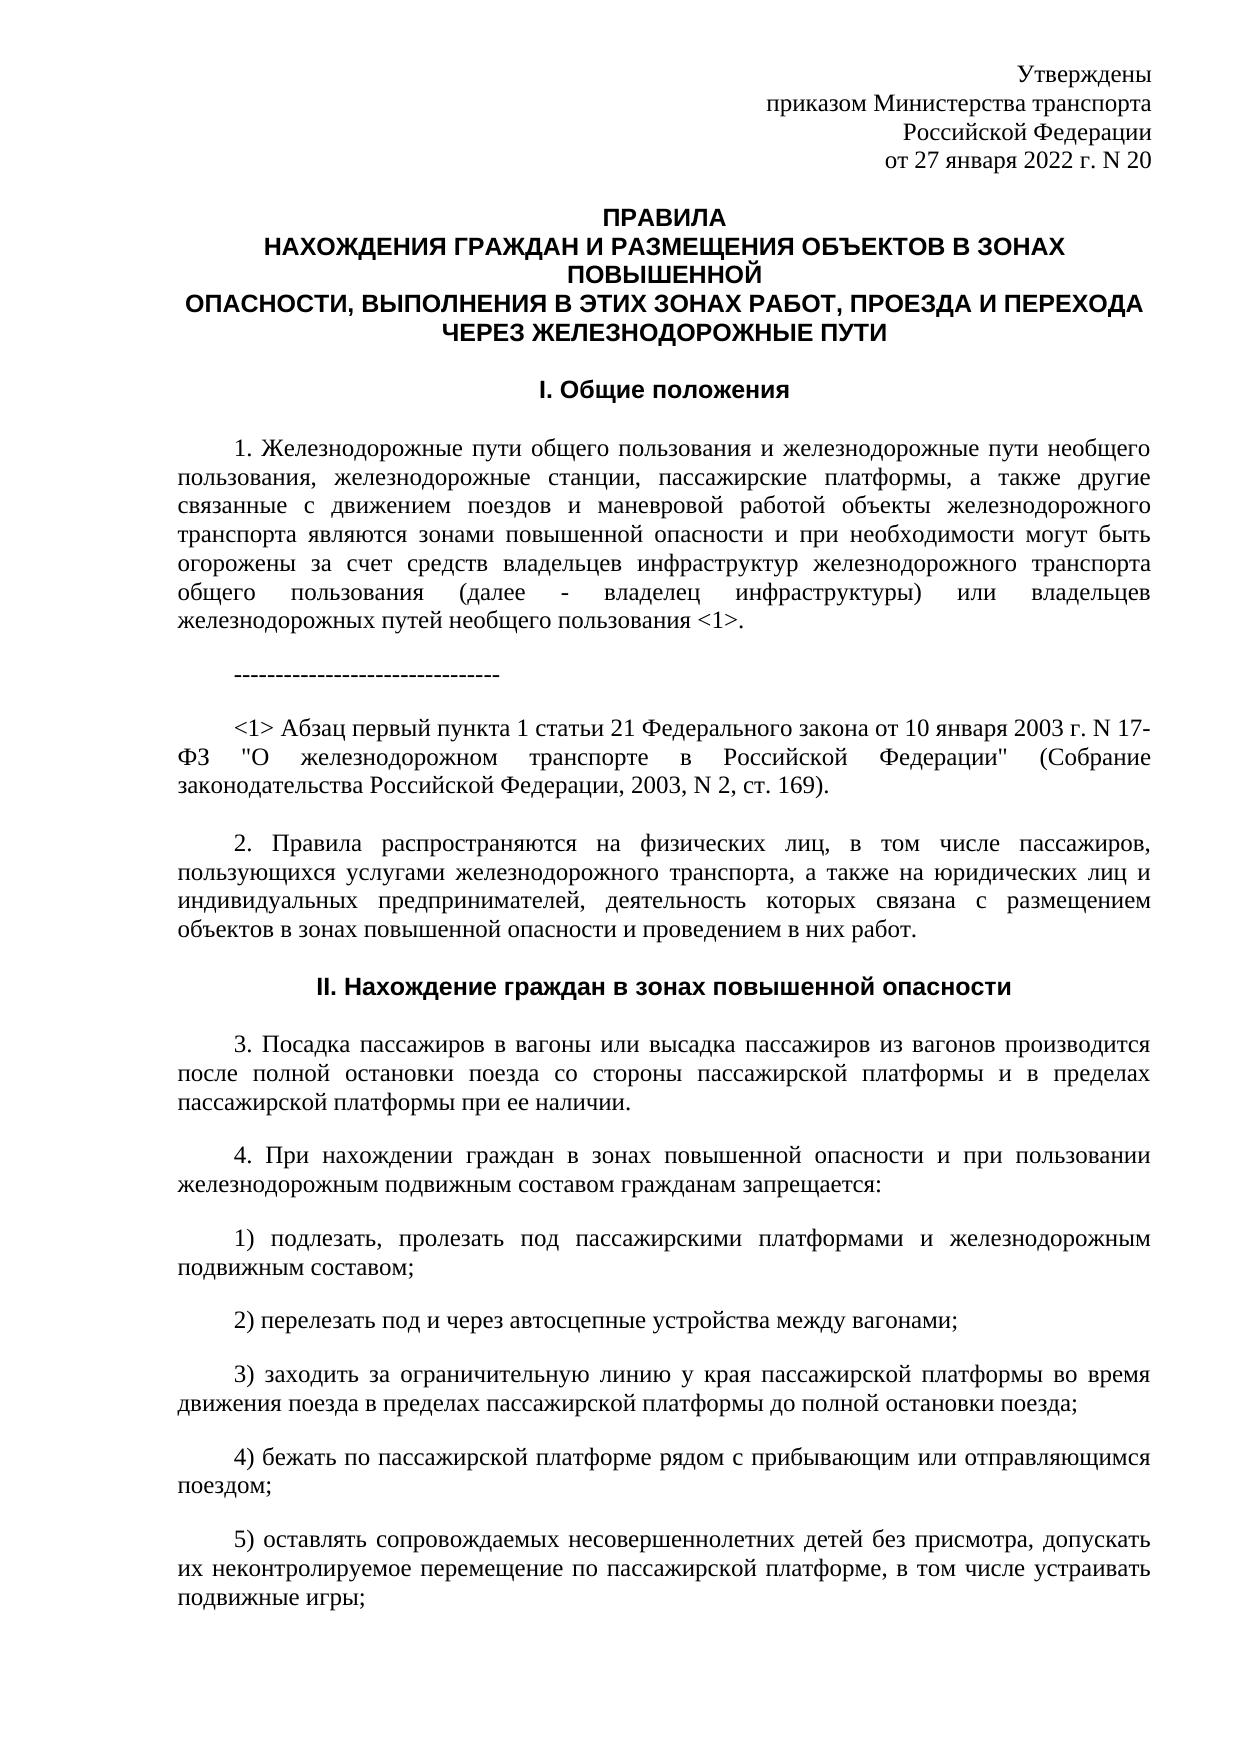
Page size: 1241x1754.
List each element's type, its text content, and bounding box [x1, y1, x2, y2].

title ПРАВИЛА [177, 203, 1152, 232]
text 4. При нахождении граждан в зонах повышенной опасности и при пользовании железнодорожным подвижным составом гражданам запрещается: [177, 1140, 1152, 1198]
text 1. Железнодорожные пути общего пользования и железнодорожные пути необщего пользования, железнодорожные станции, пассажирские платформы, а также другие связанные с движением поездов и маневровой работой объекты железнодорожного транспорта являются зонами повышенной опасности и при необходимости могут быть огорожены за счет средств владельцев инфраструктур железнодорожного транспорта общего пользования (далее - владелец инфраструктуры) или владельцев железнодорожных путей необщего пользования <1>. [177, 433, 1152, 634]
text <1> Абзац первый пункта 1 статьи 21 Федерального закона от 10 января 2003 г. N 17-ФЗ "О железнодорожном транспорте в Российской Федерации" (Собрание законодательства Российской Федерации, 2003, N 2, ст. 169). [177, 713, 1152, 799]
text 2. Правила распространяются на физических лиц, в том числе пассажиров, пользующихся услугами железнодорожного транспорта, а также на юридических лиц и индивидуальных предпринимателей, деятельность которых связана с размещением объектов в зонах повышенной опасности и проведением в них работ. [177, 828, 1152, 943]
title ОПАСНОСТИ, ВЫПОЛНЕНИЯ В ЭТИХ ЗОНАХ РАБОТ, ПРОЕЗДА И ПЕРЕХОДА [177, 289, 1152, 318]
text 3) заходить за ограничительную линию у края пассажирской платформы во время движения поезда в пределах пассажирской платформы до полной остановки поезда; [177, 1359, 1152, 1417]
text от 27 января 2022 г. N 20 [177, 145, 1152, 174]
text 2) перелезать под и через автосцепные устройства между вагонами; [177, 1305, 1152, 1334]
text 5) оставлять сопровождаемых несовершеннолетних детей без присмотра, допускать их неконтролируемое перемещение по пассажирской платформе, в том числе устраивать подвижные игры; [177, 1524, 1152, 1610]
text Утверждены [177, 59, 1152, 88]
text 4) бежать по пассажирской платформе рядом с прибывающим или отправляющимся поездом; [177, 1442, 1152, 1499]
text 3. Посадка пассажиров в вагоны или высадка пассажиров из вагонов производится после полной остановки поезда со стороны пассажирской платформы и в пределах пассажирской платформы при ее наличии. [177, 1029, 1152, 1115]
text приказом Министерства транспорта [177, 88, 1152, 117]
title II. Нахождение граждан в зонах повышенной опасности [177, 972, 1152, 1000]
title I. Общие положения [177, 375, 1152, 404]
title ЧЕРЕЗ ЖЕЛЕЗНОДОРОЖНЫЕ ПУТИ [177, 318, 1152, 347]
text 1) подлезать, пролезать под пассажирскими платформами и железнодорожным подвижным составом; [177, 1223, 1152, 1280]
text Российской Федерации [177, 117, 1152, 145]
title НАХОЖДЕНИЯ ГРАЖДАН И РАЗМЕЩЕНИЯ ОБЪЕКТОВ В ЗОНАХ ПОВЫШЕННОЙ [177, 232, 1152, 289]
text -------------------------------- [177, 659, 1152, 688]
